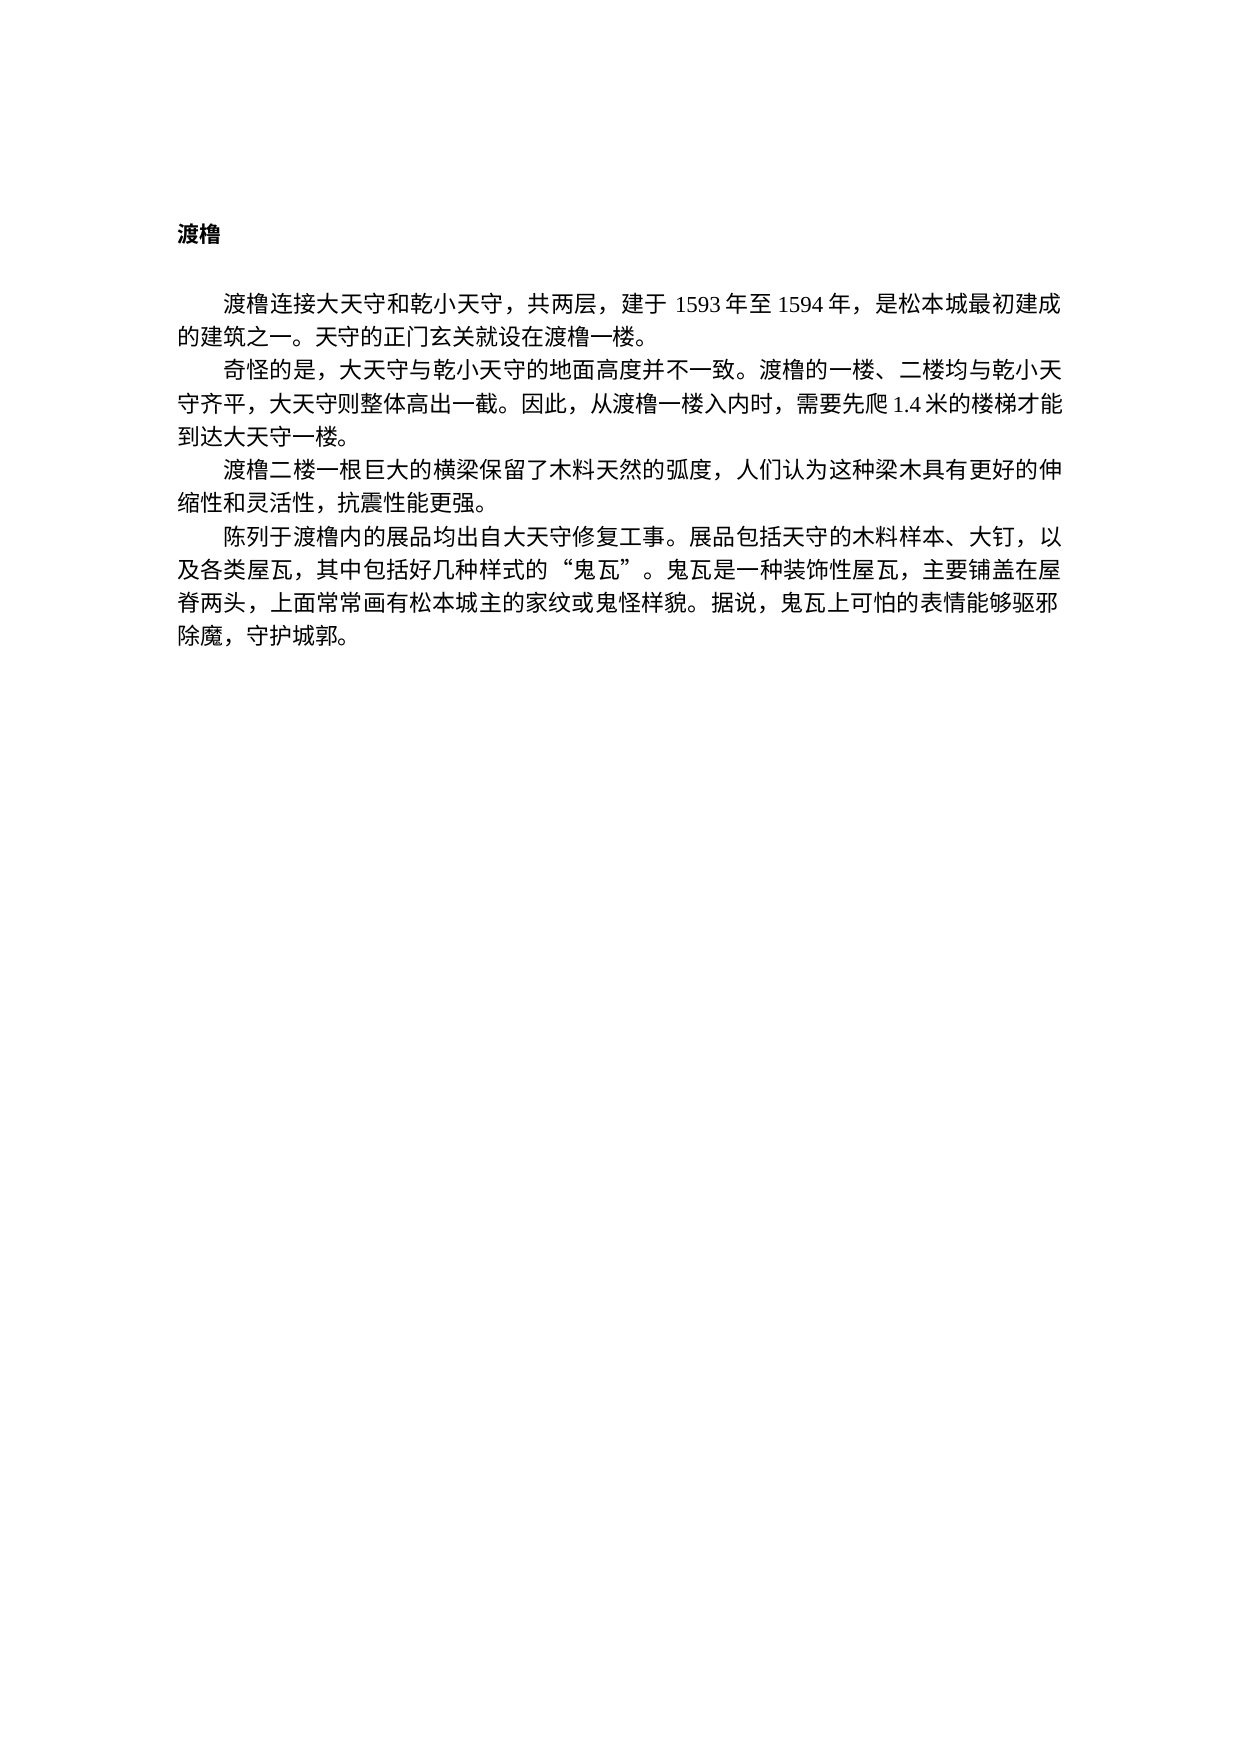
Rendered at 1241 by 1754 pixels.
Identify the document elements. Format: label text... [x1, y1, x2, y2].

text 奇怪的是，大天守与乾小天守的地面高度并不一致。渡橹的一楼、二楼均与乾小天守齐平，大天守则整体高出一截。因此，从渡橹一楼入内时，需要先爬1.4米的楼梯才能到达大天守一楼。 [177, 352, 1063, 452]
text 渡橹 [177, 217, 1063, 248]
text 渡橹连接大天守和乾小天守，共两层，建于1593年至1594年，是松本城最初建成的建筑之一。天守的正门玄关就设在渡橹一楼。 [177, 286, 1063, 352]
text 渡橹二楼一根巨大的横梁保留了木料天然的弧度，人们认为这种梁木具有更好的伸缩性和灵活性，抗震性能更强。 [177, 452, 1063, 518]
text 陈列于渡橹内的展品均出自大天守修复工事。展品包括天守的木料样本、大钉，以及各类屋瓦，其中包括好几种样式的“鬼瓦”。鬼瓦是一种装饰性屋瓦，主要铺盖在屋脊两头，上面常常画有松本城主的家纹或鬼怪样貌。据说，鬼瓦上可怕的表情能够驱邪除魔，守护城郭。 [177, 518, 1063, 651]
